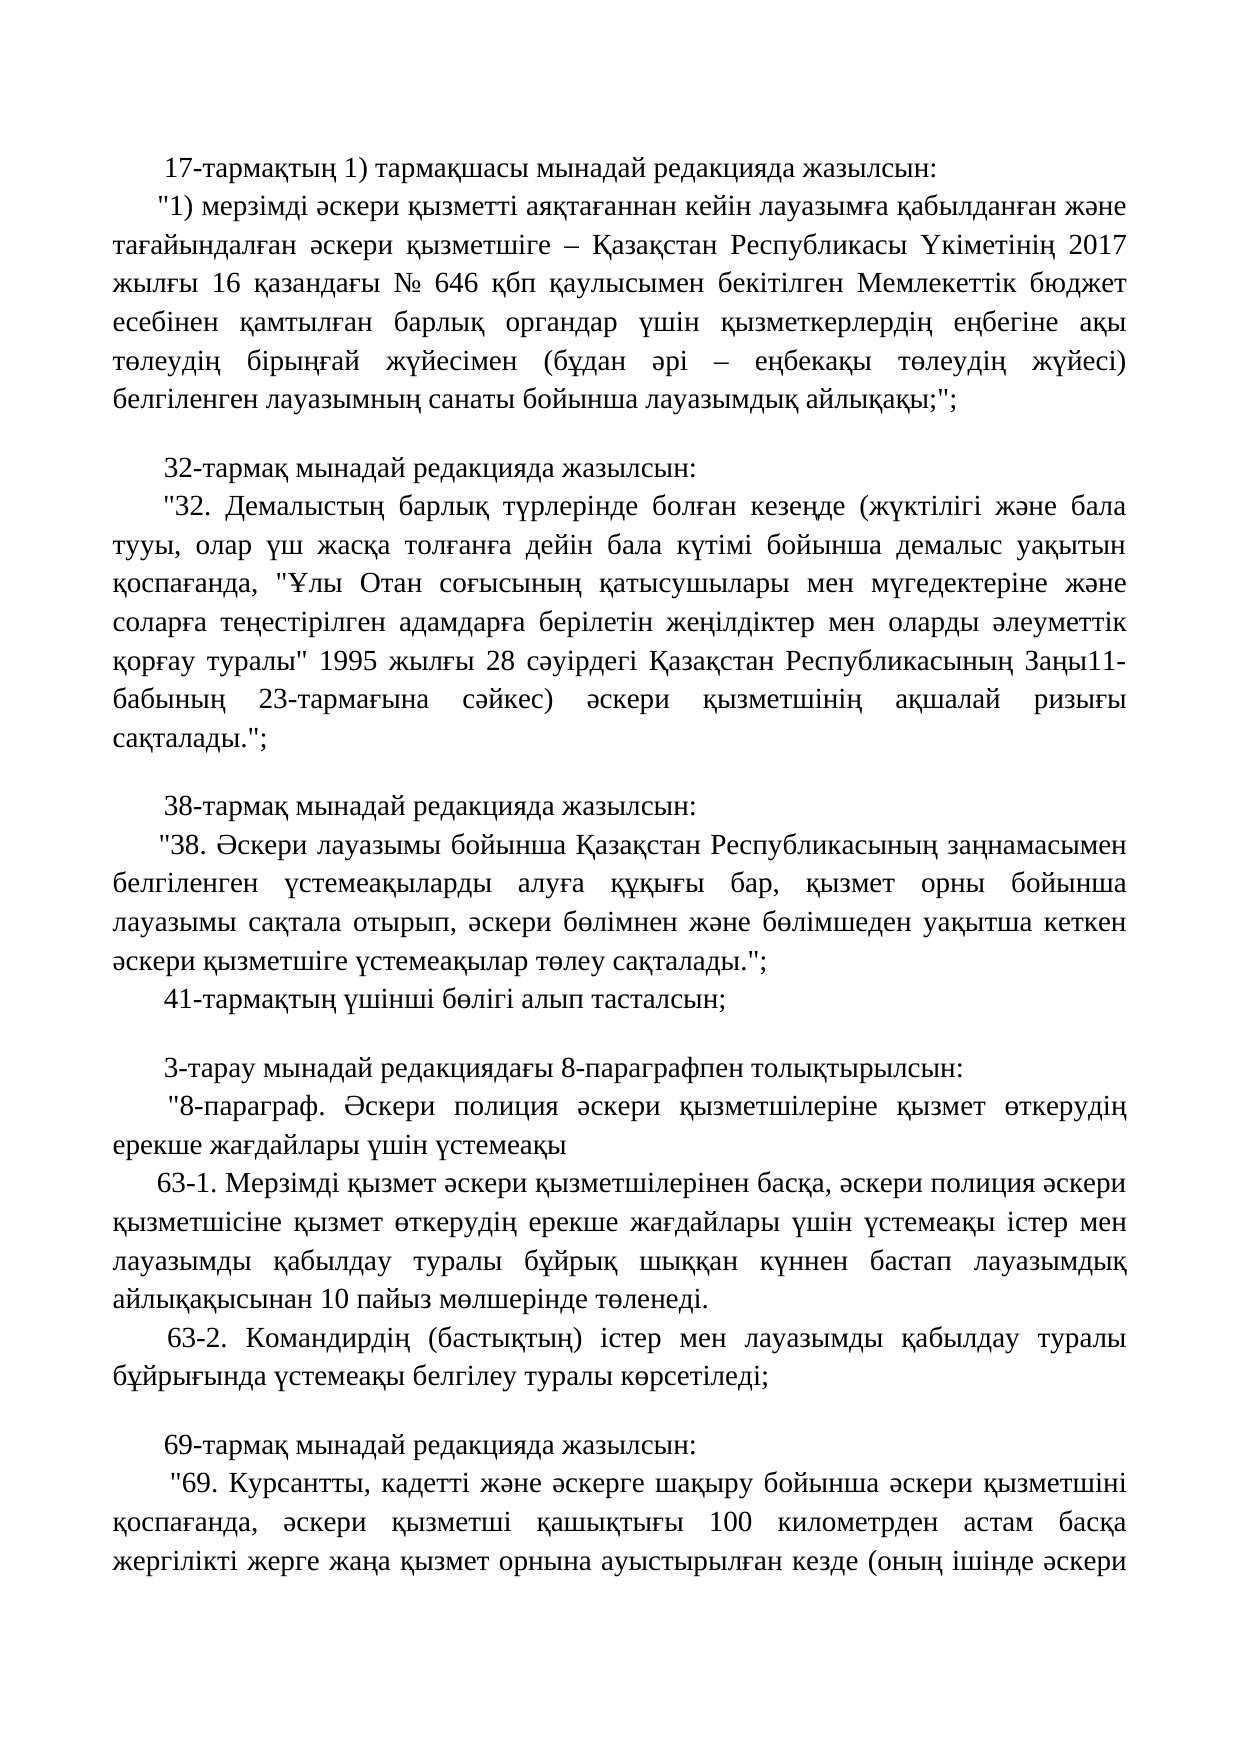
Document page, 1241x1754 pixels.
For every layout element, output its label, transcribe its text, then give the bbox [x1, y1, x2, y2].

text "32. Демалыстың барлық түрлерінде болған кезеңде (жүктілігі және бала тууы, олар үш жасқа толғанға дейін бала күтімі бойынша демалыс уақытын қоспағанда, "Ұлы Отан соғысының қатысушылары мен мүгедектерiне және соларға теңестiрiлген адамдарға берiлетiн жеңiлдiктер мен оларды әлеуметтiк қорғау туралы" 1995 жылғы 28 сәуірдегі Қазақстан Республикасының Заңы11-бабының 23-тармағына сәйкес) әскери қызметшінің ақшалай ризығы сақталады."; [112, 488, 1128, 753]
text "1) мерзімді әскери қызметті аяқтағаннан кейін лауазымға қабылданған және тағайындалған әскери қызметшіге – Қазақстан Республикасы Үкіметінің 2017 жылғы 16 қазандағы № 646 қбп қаулысымен бекітілген Мемлекеттік бюджет есебінен қамтылған барлық органдар үшін қызметкерлердің еңбегіне ақы төлеудің бірыңғай жүйесімен (бұдан әрі – еңбекақы төлеудің жүйесі) белгіленген лауазымның санаты бойынша лауазымдық айлықақы;"; [112, 188, 1128, 415]
text 41-тармақтың үшінші бөлігі алып тасталсын; [112, 981, 1128, 1015]
text 32-тармақ мынадай редакцияда жазылсын: [112, 450, 1128, 483]
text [112, 1466, 1128, 1576]
text 3-тарау мынадай редакциядағы 8-параграфпен толықтырылсын: [112, 1050, 1128, 1083]
text 17-тармақтың 1) тармақшасы мынадай редакцияда жазылсын: [112, 150, 1128, 183]
text 63-1. Мерзімді қызмет әскери қызметшілерінен басқа, әскери полиция әскери қызметшісіне қызмет өткерудің ерекше жағдайлары үшін үстемеақы істер мен лауазымды қабылдау туралы бұйрық шыққан күннен бастап лауазымдық айлықақысынан 10 пайыз мөлшерінде төленеді. [112, 1166, 1128, 1315]
text 63-2. Командирдің (бастықтың) істер мен лауазымды қабылдау туралы бұйрығында үстемеақы белгілеу туралы көрсетіледі; [112, 1320, 1128, 1392]
text 69-тармақ мынадай редакцияда жазылсын: [112, 1427, 1128, 1461]
text 38-тармақ мынадай редакцияда жазылсын: [112, 788, 1128, 822]
text "8-параграф. Әскери полиция әскери қызметшілеріне қызмет өткерудің ерекше жағдайлары үшін үстемеақы [112, 1088, 1128, 1161]
text "38. Әскери лауазымы бойынша Қазақстан Республикасының заңнамасымен белгіленген үстемеақыларды алуға құқығы бар, қызмет орны бойынша лауазымы сақтала отырып, әскери бөлімнен және бөлімшеден уақытша кеткен әскери қызметшіге үстемеақылар төлеу сақталады."; [112, 827, 1128, 976]
